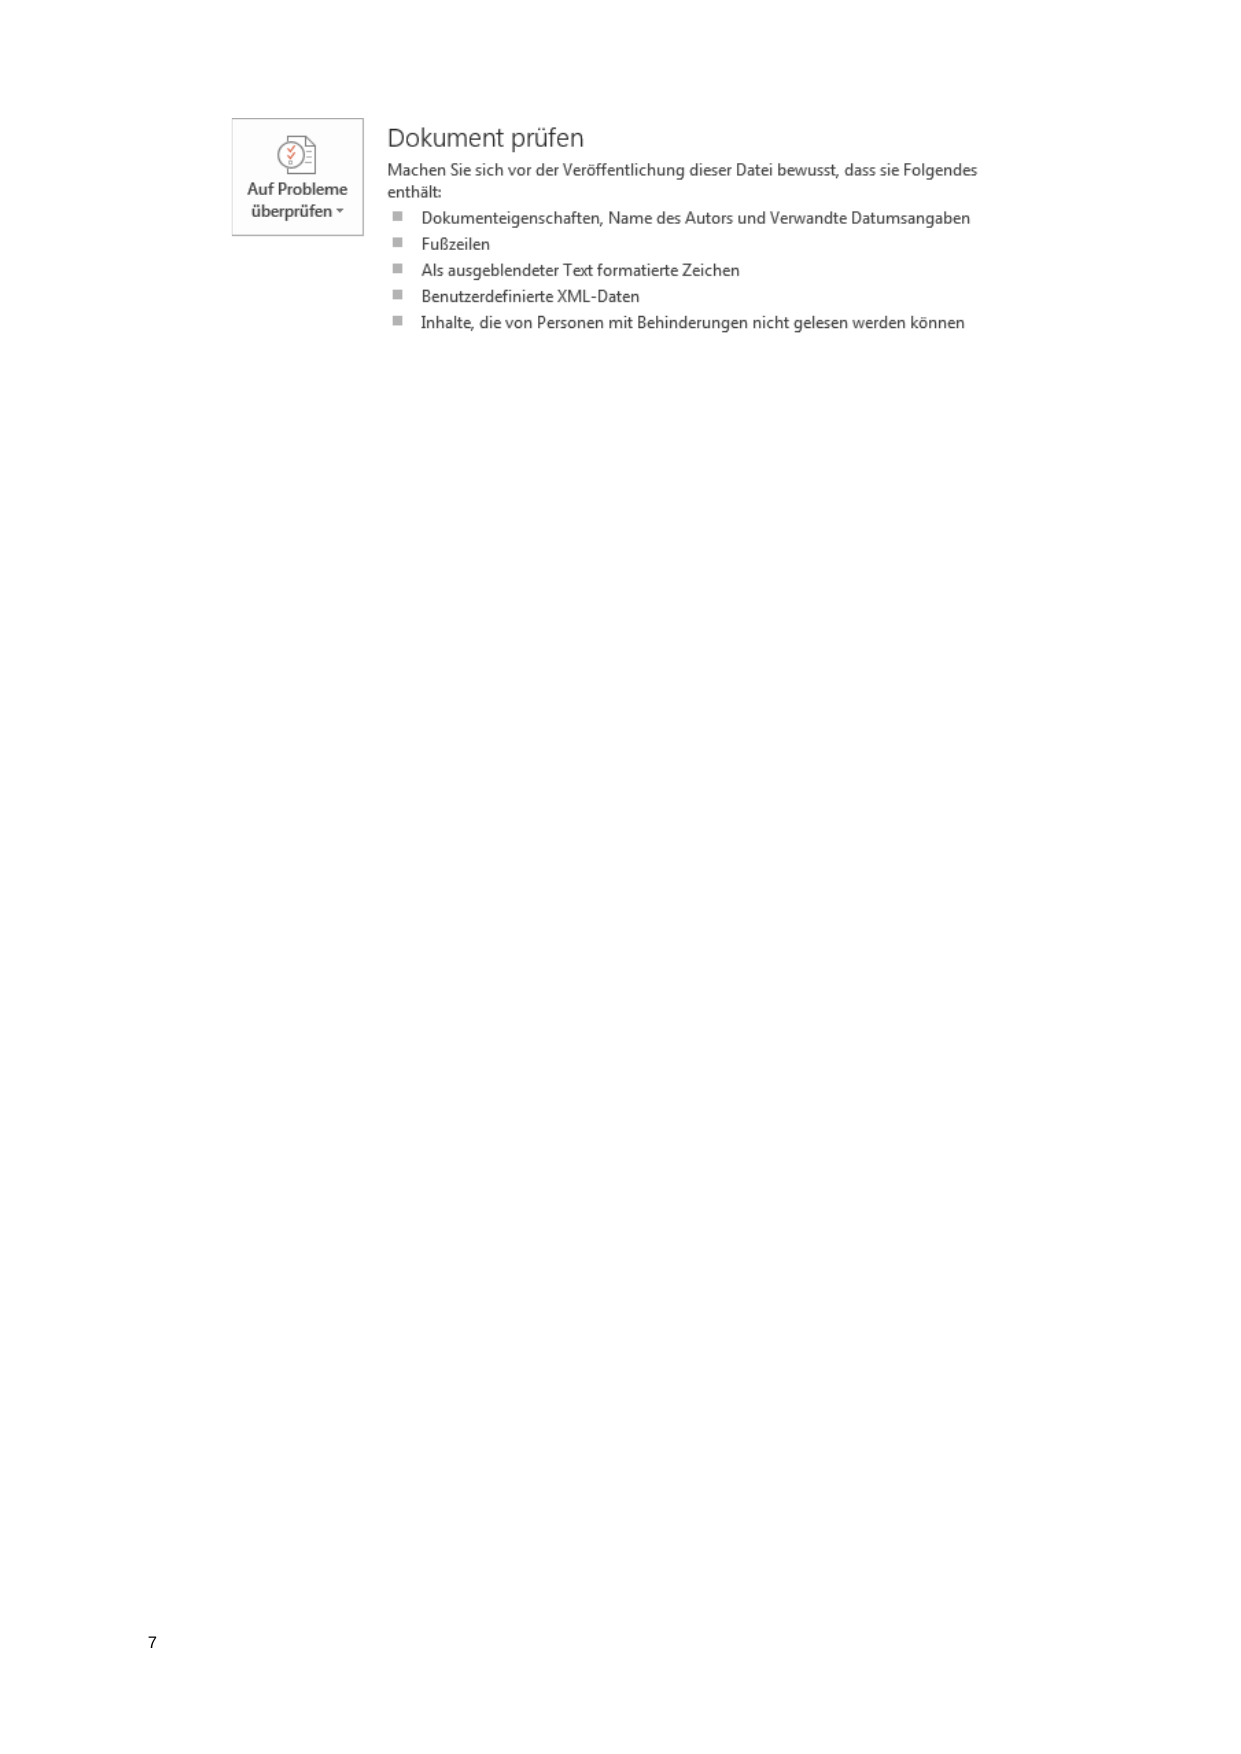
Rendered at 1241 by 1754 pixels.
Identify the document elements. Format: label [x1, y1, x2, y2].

picture [231, 118, 1009, 349]
